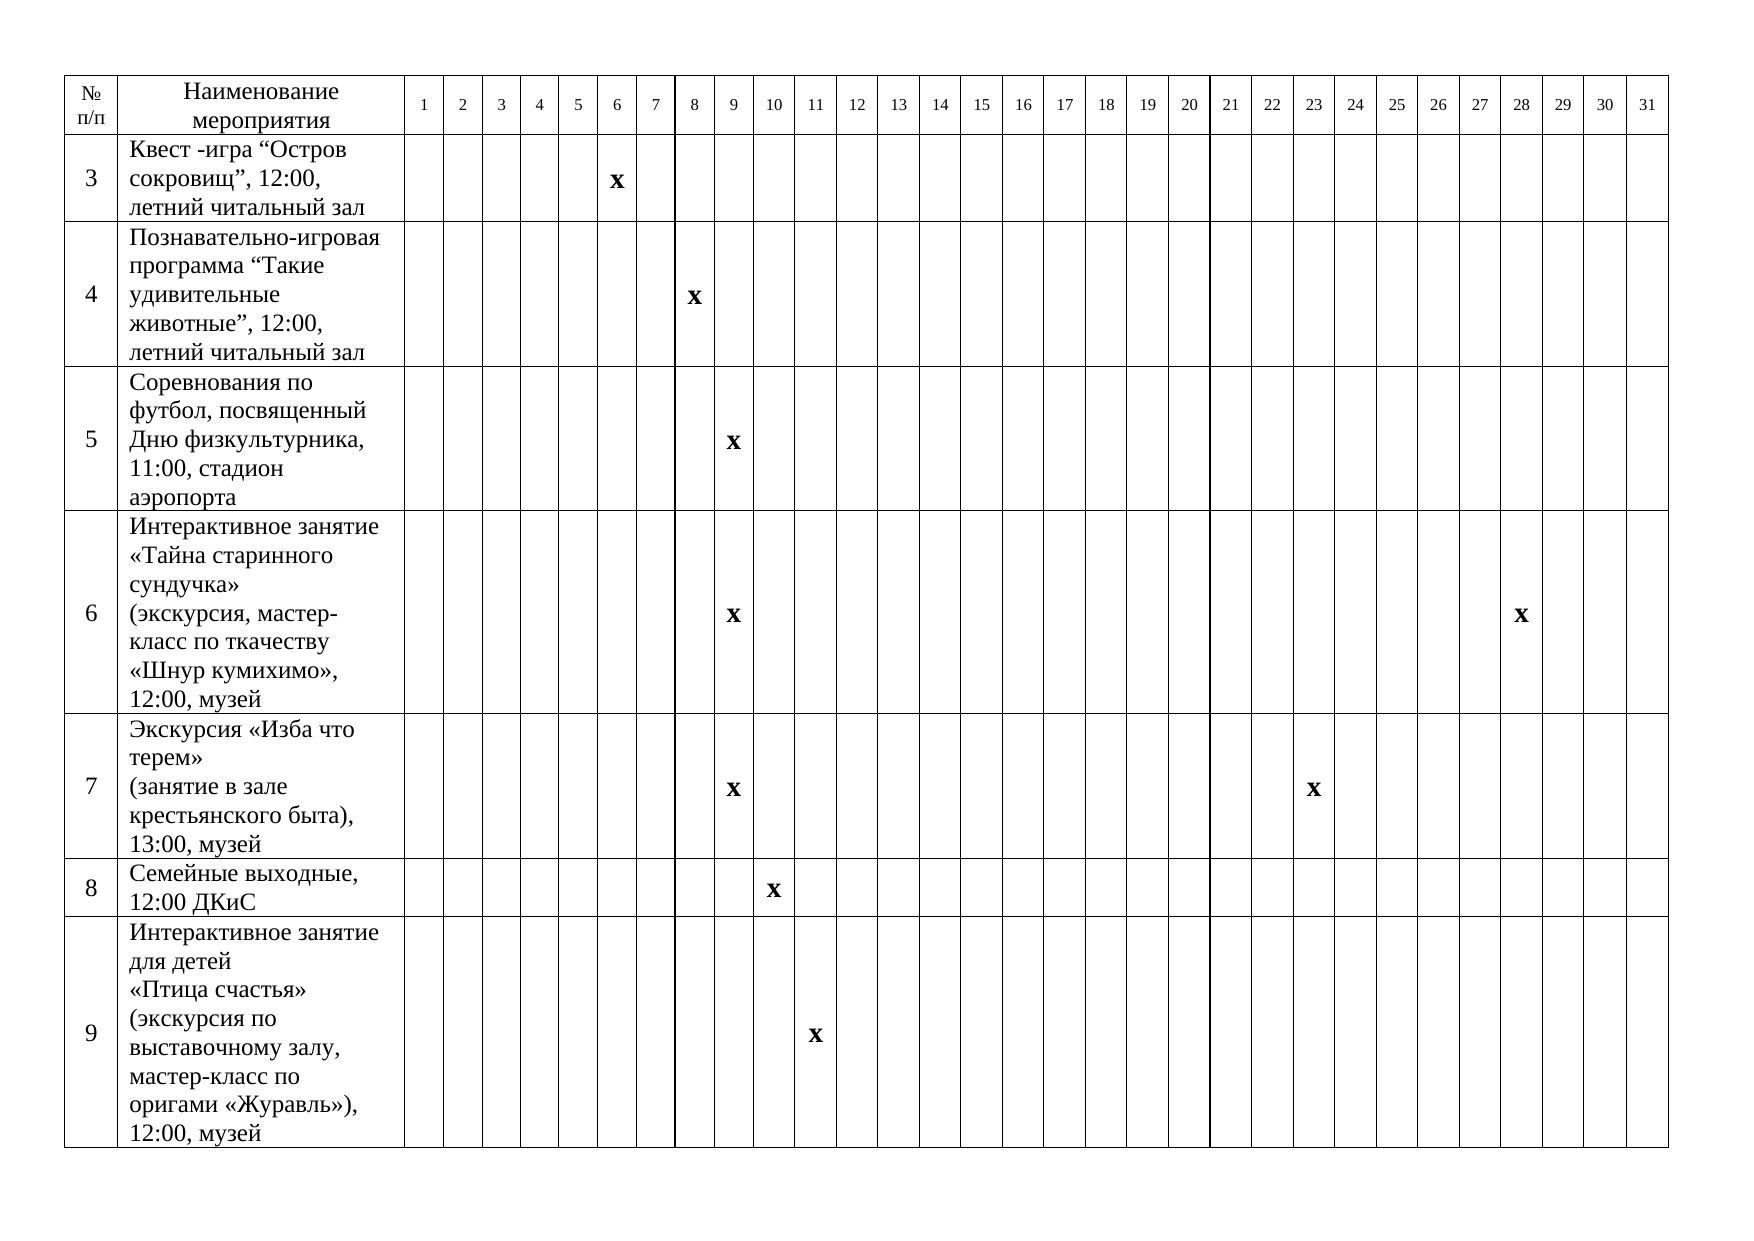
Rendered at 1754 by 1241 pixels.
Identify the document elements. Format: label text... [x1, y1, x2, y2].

table_cell [1127, 222, 1168, 366]
table_cell [1460, 917, 1500, 1147]
table_cell [1003, 222, 1043, 366]
table_cell [559, 135, 597, 221]
table_cell [1127, 511, 1168, 713]
table_cell [1335, 367, 1376, 510]
table_cell [878, 714, 919, 857]
table_cell [1169, 917, 1209, 1147]
table_cell [878, 511, 919, 713]
table_cell [676, 367, 714, 510]
table_cell [1627, 714, 1668, 857]
table_cell [961, 714, 1002, 857]
table_cell [1252, 714, 1293, 857]
table_cell х [1294, 714, 1334, 857]
table_cell [637, 714, 674, 857]
table_cell [1211, 714, 1251, 857]
table_cell [754, 135, 794, 221]
table_cell х [715, 511, 753, 713]
table_cell [1044, 511, 1085, 713]
table_cell [1377, 714, 1417, 857]
table_cell 18 [1086, 76, 1126, 133]
table_cell [878, 859, 919, 916]
table_cell [961, 367, 1002, 510]
table_cell [795, 135, 836, 221]
table_cell [1543, 135, 1583, 221]
table_cell [598, 511, 636, 713]
table_cell [483, 135, 520, 221]
table_cell [1086, 859, 1126, 916]
table_cell [837, 222, 877, 366]
table_cell 10 [754, 76, 794, 133]
table_cell [1169, 222, 1209, 366]
table_cell [1627, 222, 1668, 366]
table_cell 8 [65, 859, 117, 916]
table_cell [1584, 222, 1626, 366]
table_cell [1584, 511, 1626, 713]
table_cell [1377, 367, 1417, 510]
table_cell 20 [1169, 76, 1209, 133]
table_cell [1584, 859, 1626, 916]
table_cell [1211, 511, 1251, 713]
table_cell [1169, 367, 1209, 510]
table_cell [637, 511, 674, 713]
table_cell [1543, 859, 1583, 916]
table_cell [920, 859, 960, 916]
table_cell [961, 859, 1002, 916]
table_cell Семейные выходные, 12:00 ДКиС [118, 859, 404, 916]
table_cell [637, 367, 674, 510]
table_cell х [795, 917, 836, 1147]
table_cell [1003, 135, 1043, 221]
table_cell [1377, 859, 1417, 916]
table_cell [920, 714, 960, 857]
table_cell [1335, 135, 1376, 221]
table_cell [1584, 917, 1626, 1147]
table_cell 6 [65, 511, 117, 713]
table_cell [1003, 511, 1043, 713]
table_cell [1252, 135, 1293, 221]
table_cell [444, 917, 482, 1147]
table_cell [1294, 917, 1334, 1147]
table_cell [795, 222, 836, 366]
table_cell [1044, 714, 1085, 857]
table_cell х [676, 222, 714, 366]
table_cell [1294, 135, 1334, 221]
table_cell [405, 714, 443, 857]
table_cell [1543, 511, 1583, 713]
table_cell 31 [1627, 76, 1668, 133]
table_cell х [754, 859, 794, 916]
table_cell [961, 222, 1002, 366]
table_cell 13 [878, 76, 919, 133]
table_cell [559, 859, 597, 916]
table_cell Интерактивное занятие «Тайна старинного сундучка» (экскурсия, мастер-класс по ткачеству «Шнур кумихимо», 12:00, музей [118, 511, 404, 713]
table_cell [405, 367, 443, 510]
table_cell [1627, 511, 1668, 713]
table_cell [1335, 222, 1376, 366]
table_cell [637, 222, 674, 366]
table_cell [1294, 222, 1334, 366]
table_cell 6 [598, 76, 636, 133]
table_cell [1294, 367, 1334, 510]
table_cell [1003, 367, 1043, 510]
table_cell [444, 367, 482, 510]
table_cell Наименование мероприятия [118, 76, 404, 133]
table_cell [1627, 917, 1668, 1147]
table_cell [1086, 714, 1126, 857]
table_cell [1627, 367, 1668, 510]
table_cell [521, 917, 558, 1147]
table_cell [1127, 135, 1168, 221]
table_cell [1252, 917, 1293, 1147]
table_cell [1169, 714, 1209, 857]
table_cell [676, 714, 714, 857]
table_cell 4 [65, 222, 117, 366]
table_cell [1418, 367, 1459, 510]
table_cell [920, 511, 960, 713]
table_cell [405, 511, 443, 713]
table_cell [1169, 511, 1209, 713]
table_cell [483, 367, 520, 510]
table_cell [1086, 222, 1126, 366]
table_cell [1418, 917, 1459, 1147]
table_cell 15 [961, 76, 1002, 133]
table_cell [878, 367, 919, 510]
table_cell [715, 859, 753, 916]
table_cell 12 [837, 76, 877, 133]
table_cell 9 [715, 76, 753, 133]
table_cell [1543, 714, 1583, 857]
table_cell [1335, 714, 1376, 857]
table_cell [676, 859, 714, 916]
table_cell [1086, 367, 1126, 510]
table_cell [1127, 917, 1168, 1147]
table_cell [1377, 917, 1417, 1147]
table_cell Соревнования по футбол, посвященный Дню физкультурника, 11:00, стадион аэропорта [118, 367, 404, 510]
table_cell [1127, 367, 1168, 510]
table_cell [1460, 367, 1500, 510]
table_cell х [715, 714, 753, 857]
table_cell [1543, 917, 1583, 1147]
table_cell [795, 859, 836, 916]
table_cell 11 [795, 76, 836, 133]
table_cell [1086, 511, 1126, 713]
table_cell [521, 511, 558, 713]
table_cell [837, 859, 877, 916]
table_cell [878, 917, 919, 1147]
table_cell [1584, 367, 1626, 510]
table_cell [521, 222, 558, 366]
table_cell [483, 917, 520, 1147]
table_cell [483, 511, 520, 713]
table_cell [598, 859, 636, 916]
table_cell [598, 714, 636, 857]
table_cell 28 [1501, 76, 1542, 133]
table_cell 1 [405, 76, 443, 133]
table_cell [1086, 135, 1126, 221]
table_cell [1252, 367, 1293, 510]
table_cell [1377, 222, 1417, 366]
table_cell [444, 135, 482, 221]
table_cell [1501, 859, 1542, 916]
table_cell 5 [559, 76, 597, 133]
table_cell [1460, 511, 1500, 713]
table_cell [1252, 222, 1293, 366]
table_cell [1501, 222, 1542, 366]
table_cell [676, 135, 714, 221]
table_cell [1460, 859, 1500, 916]
table_cell [1627, 859, 1668, 916]
table_cell [715, 135, 753, 221]
table_cell 3 [483, 76, 520, 133]
table_cell [483, 714, 520, 857]
table_cell 14 [920, 76, 960, 133]
table_cell [1335, 917, 1376, 1147]
table_cell 17 [1044, 76, 1085, 133]
table_cell 24 [1335, 76, 1376, 133]
table_cell [1044, 222, 1085, 366]
table_cell 30 [1584, 76, 1626, 133]
table_cell 4 [521, 76, 558, 133]
table_cell [1127, 859, 1168, 916]
table_cell [483, 222, 520, 366]
table_cell [1418, 714, 1459, 857]
table_cell [1584, 135, 1626, 221]
table_cell [754, 511, 794, 713]
table_cell [444, 511, 482, 713]
table_cell [1044, 917, 1085, 1147]
table_cell [1377, 135, 1417, 221]
table_cell [1335, 859, 1376, 916]
table_cell [598, 367, 636, 510]
table_cell 5 [65, 367, 117, 510]
table_cell 2 [444, 76, 482, 133]
table_cell [1127, 714, 1168, 857]
table_cell [676, 917, 714, 1147]
table_cell [559, 222, 597, 366]
table_cell [878, 135, 919, 221]
table_cell [961, 511, 1002, 713]
table_cell 7 [637, 76, 674, 133]
table_cell [1501, 714, 1542, 857]
table_cell Интерактивное занятие для детей «Птица счастья» (экскурсия по выставочному залу, мастер-класс по оригами «Журавль»), 12:00, музей [118, 917, 404, 1147]
table_cell [961, 917, 1002, 1147]
table_cell 8 [676, 76, 714, 133]
table_cell [837, 917, 877, 1147]
table_cell [405, 859, 443, 916]
table_cell [1003, 917, 1043, 1147]
table_cell Экскурсия «Изба что терем» (занятие в зале крестьянского быта), 13:00, музей [118, 714, 404, 857]
table_cell Познавательно-игровая программа “Такие удивительные животные”, 12:00, летний читальный зал [118, 222, 404, 366]
table_cell [559, 367, 597, 510]
table_cell [920, 917, 960, 1147]
table_cell [715, 222, 753, 366]
table_cell [754, 222, 794, 366]
table_cell [405, 135, 443, 221]
table_cell [1418, 222, 1459, 366]
table_cell [521, 714, 558, 857]
table_cell [1169, 135, 1209, 221]
table_cell [920, 367, 960, 510]
table_cell [559, 511, 597, 713]
table_cell [1211, 367, 1251, 510]
table_cell № п/п [65, 76, 117, 133]
table_cell х [715, 367, 753, 510]
table_cell [1252, 859, 1293, 916]
table_cell [1501, 367, 1542, 510]
table_cell [754, 917, 794, 1147]
table_cell 9 [65, 917, 117, 1147]
table_cell [837, 511, 877, 713]
table_cell [1460, 222, 1500, 366]
table_cell [1086, 917, 1126, 1147]
table_cell [754, 714, 794, 857]
table_cell [598, 222, 636, 366]
table_cell [1044, 859, 1085, 916]
table_cell х [598, 135, 636, 221]
table_cell [1294, 859, 1334, 916]
table_cell [405, 917, 443, 1147]
table_cell [961, 135, 1002, 221]
table_cell [837, 367, 877, 510]
table_cell [1377, 511, 1417, 713]
table_cell [1543, 222, 1583, 366]
table_cell [920, 222, 960, 366]
table_cell 7 [65, 714, 117, 857]
table_cell 26 [1418, 76, 1459, 133]
table_cell [405, 222, 443, 366]
table_cell [1211, 135, 1251, 221]
table_cell [1211, 222, 1251, 366]
table_cell 29 [1543, 76, 1583, 133]
table_cell 27 [1460, 76, 1500, 133]
table_cell [1294, 511, 1334, 713]
table_cell [598, 917, 636, 1147]
table_cell [1003, 859, 1043, 916]
table_cell [521, 367, 558, 510]
table_cell [795, 714, 836, 857]
table_cell [1211, 917, 1251, 1147]
table_cell 3 [65, 135, 117, 221]
table_cell Квест -игра “Остров сокровищ”, 12:00, летний читальный зал [118, 135, 404, 221]
table_cell [1044, 367, 1085, 510]
table_cell 25 [1377, 76, 1417, 133]
table_cell [444, 859, 482, 916]
table_cell [1627, 135, 1668, 221]
table_cell [483, 859, 520, 916]
table_cell [1169, 859, 1209, 916]
table_cell [1584, 714, 1626, 857]
table_cell [1003, 714, 1043, 857]
table_cell [1418, 859, 1459, 916]
table_cell [1044, 135, 1085, 221]
table_cell [521, 859, 558, 916]
table_cell [444, 222, 482, 366]
table_cell 22 [1252, 76, 1293, 133]
table_cell [1418, 511, 1459, 713]
table_cell [715, 917, 753, 1147]
table_cell [637, 917, 674, 1147]
table_cell [637, 859, 674, 916]
table_cell [920, 135, 960, 221]
table_cell [795, 511, 836, 713]
table_cell [837, 714, 877, 857]
table_cell 21 [1211, 76, 1251, 133]
table_cell [1252, 511, 1293, 713]
table_cell [837, 135, 877, 221]
table_cell [878, 222, 919, 366]
table_cell [559, 917, 597, 1147]
table_cell [559, 714, 597, 857]
table_cell [1501, 917, 1542, 1147]
table_cell [1335, 511, 1376, 713]
table_cell 23 [1294, 76, 1334, 133]
table_cell [1211, 859, 1251, 916]
table_cell х [1501, 511, 1542, 713]
table_cell [795, 367, 836, 510]
table_cell [1460, 135, 1500, 221]
table_cell [1460, 714, 1500, 857]
table_cell 16 [1003, 76, 1043, 133]
table_cell 19 [1127, 76, 1168, 133]
table_cell [521, 135, 558, 221]
table_cell [637, 135, 674, 221]
table_cell [1418, 135, 1459, 221]
table_cell [1501, 135, 1542, 221]
table_cell [676, 511, 714, 713]
table_cell [754, 367, 794, 510]
table_cell [444, 714, 482, 857]
table_cell [1543, 367, 1583, 510]
